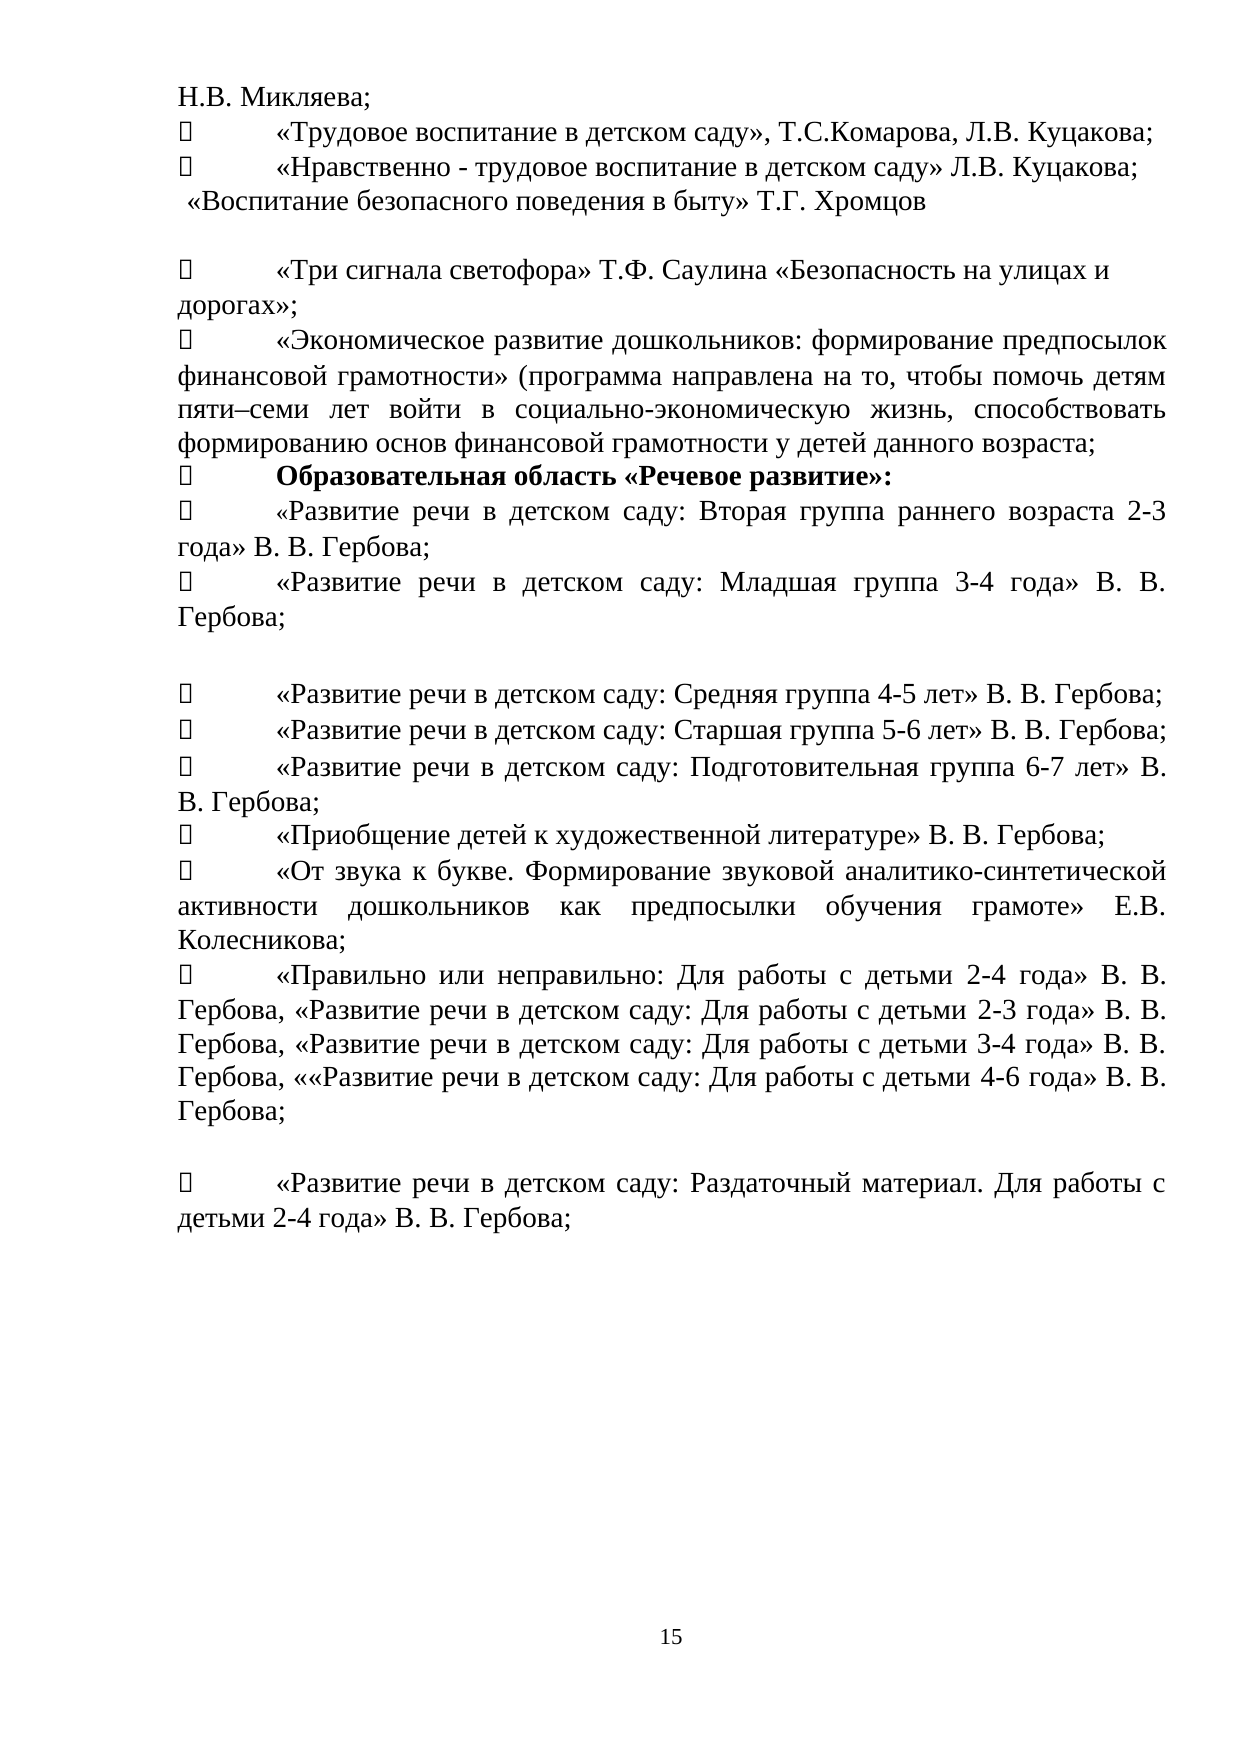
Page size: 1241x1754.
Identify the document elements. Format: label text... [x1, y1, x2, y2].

list «Развитие речи в детском саду: Подготовительная группа 6-7 лет» В. В. Гербова; [177, 747, 1167, 818]
text «Воспитание безопасного поведения в быту» Т.Г. Хромцов [48, 183, 1209, 217]
list «Развитие речи в детском саду: Младшая группа 3-4 года» В. В. Гербова; [177, 562, 1167, 633]
list «Три сигнала светофора» Т.Ф. Саулина «Безопасность на улицах и дорогах»; [177, 250, 1166, 321]
list «Трудовое воспитание в детском саду», Т.С.Комарова, Л.В. Куцакова; [177, 113, 1209, 149]
list «Нравственно - трудовое воспитание в детском саду» Л.В. Куцакова; [177, 150, 1209, 183]
list «От звука к букве. Формирование звуковой аналитико-синтетической активности дошкольников как предпосылки обучения грамоте» Е.В. Колесникова; [177, 851, 1167, 955]
list «Экономическое развитие дошкольников: формирование предпосылок финансовой грамотности» (программа направлена на то, чтобы помочь детям пяти–семи лет войти в социально-экономическую жизнь, способствовать формированию основ финансовой грамотности у детей данного возраста; [177, 321, 1167, 458]
list «Правильно или неправильно: Для работы с детьми 2-4 года» В. В. Гербова, «Развитие речи в детском саду: Для работы с детьми 2-3 года» В. В. Гербова, «Развитие речи в детском саду: Для работы с детьми 3-4 года» В. В. Гербова, ««Развитие речи в детском саду: Для работы с детьми 4-6 года» В. В. Гербова; [177, 955, 1167, 1126]
list «Развитие речи в детском саду: Раздаточный материал. Для работы с детьми 2-4 года» В. В. Гербова; [177, 1163, 1166, 1234]
list Образовательная область «Речевое развитие»: [177, 458, 1209, 492]
list «Развитие речи в детском саду: Старшая группа 5-6 лет» В. В. Гербова; [177, 711, 1209, 747]
list «Развитие речи в детском саду: Средняя группа 4-5 лет» В. В. Гербова; [177, 677, 1209, 711]
list «Приобщение детей к художественной литературе» В. В. Гербова; [177, 818, 1209, 851]
list «Развитие речи в детском саду: Вторая группа раннего возраста 2-3 года» В. В. Гербова; [177, 492, 1167, 562]
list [177, 79, 1166, 113]
